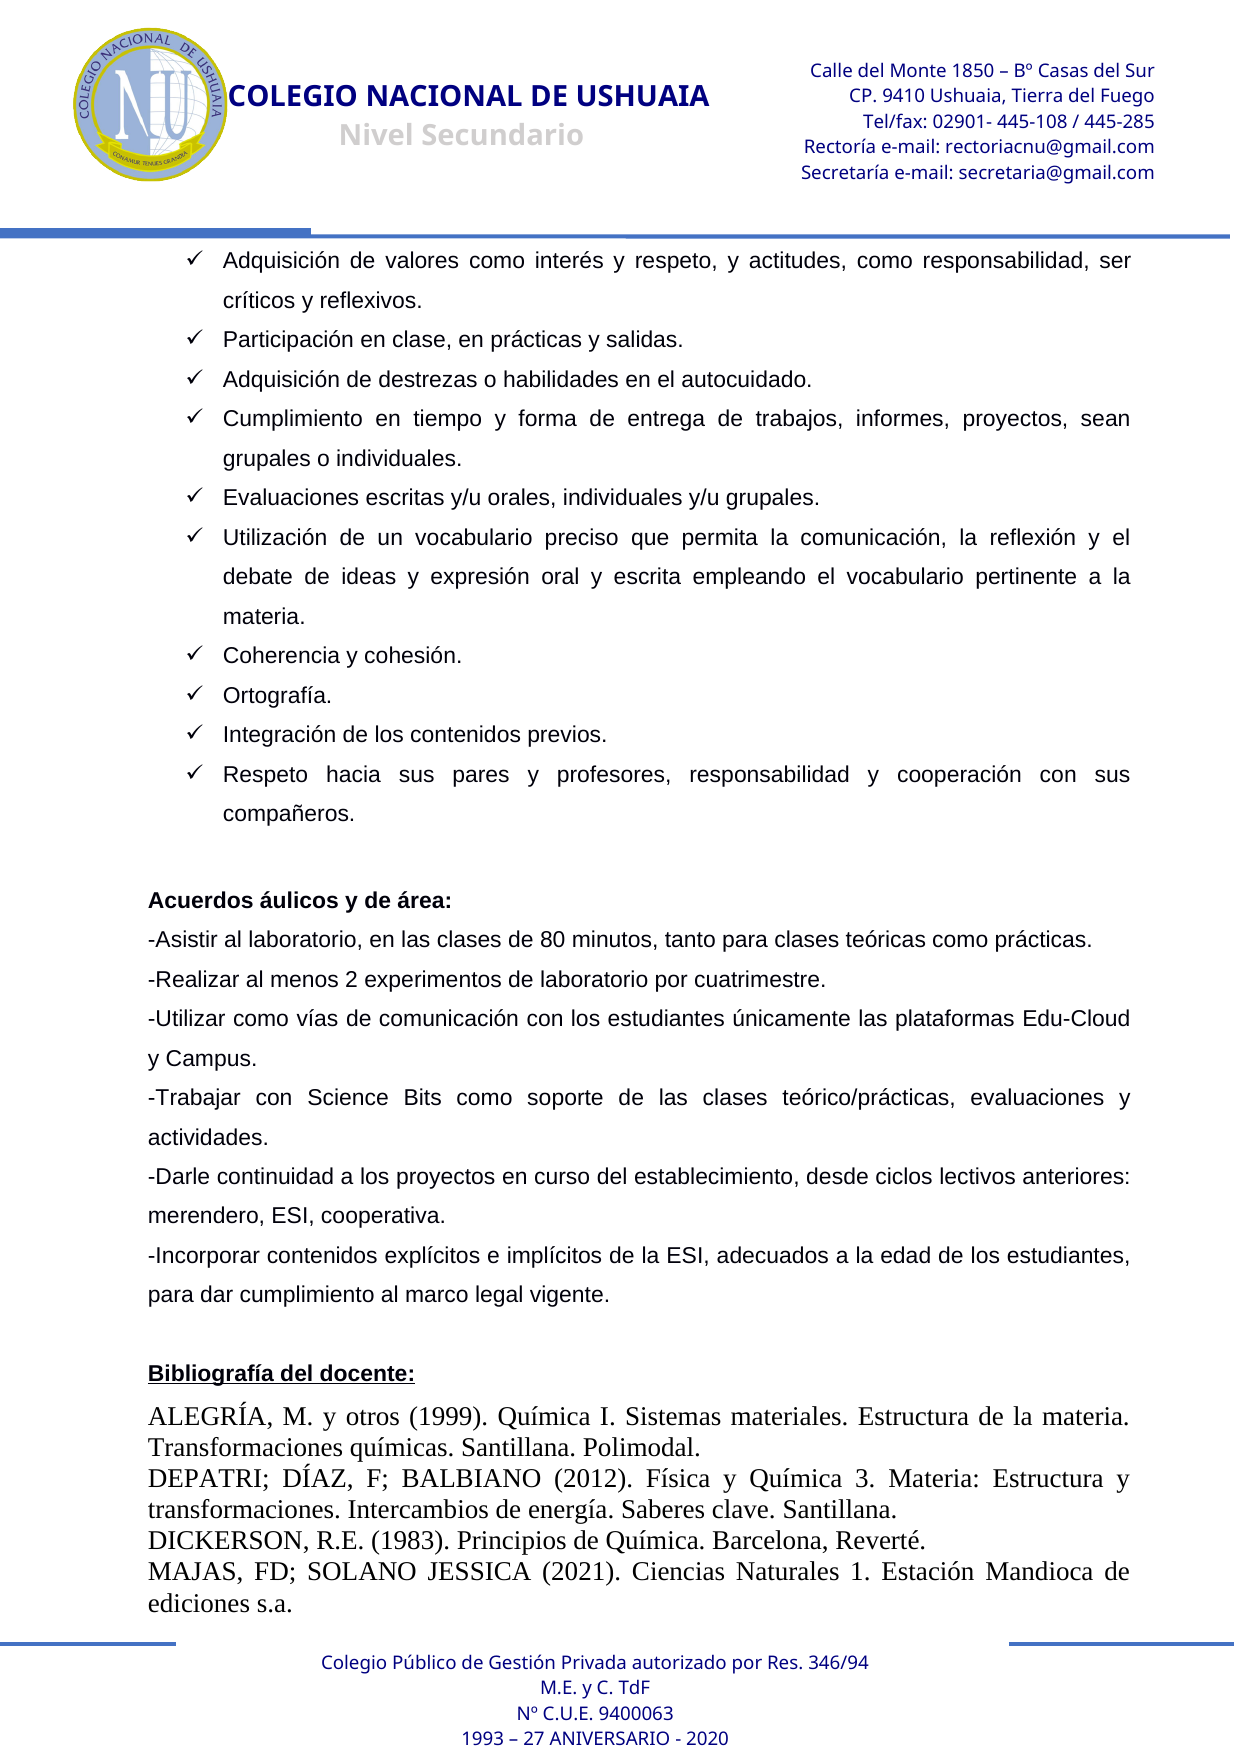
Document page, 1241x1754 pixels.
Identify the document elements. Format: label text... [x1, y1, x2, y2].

text MAJAS, FD; SOLANO JESSICA (2021). Ciencias Naturales 1. Estación Mandioca de ediciones s.a. [148, 1556, 1132, 1618]
picture [64, 20, 235, 188]
list Adquisición de valores como interés y respeto, y actitudes, como responsabilidad, ser críticos y reflexivos. [185, 247, 1132, 313]
list Adquisición de destrezas o habilidades en el autocuidado. [185, 366, 1132, 392]
list Utilización de un vocabulario preciso que permita la comunicación, la reflexión y el debate de ideas y expresión oral y escrita empleando el vocabulario pertinente a la materia. [185, 524, 1132, 629]
list Evaluaciones escritas y/u orales, individuales y/u grupales. [185, 484, 1132, 511]
text -Darle continuidad a los proyectos en curso del establecimiento, desde ciclos lectivos anteriores: merendero, ESI, cooperativa. [148, 1163, 1132, 1229]
text -Realizar al menos 2 experimentos de laboratorio por cuatrimestre. [148, 966, 1132, 992]
list Ortografía. [185, 682, 1132, 708]
list Participación en clase, en prácticas y salidas. [185, 326, 1132, 353]
text -Asistir al laboratorio, en las clases de 80 minutos, tanto para clases teóricas como prácticas. [148, 926, 1132, 952]
text -Utilizar como vías de comunicación con los estudiantes únicamente las plataformas Edu-Cloud y Campus. [148, 1005, 1132, 1071]
list Coherencia y cohesión. [185, 642, 1132, 669]
list Cumplimiento en tiempo y forma de entrega de trabajos, informes, proyectos, sean grupales o individuales. [185, 405, 1132, 471]
text DICKERSON, R.E. (1983). Principios de Química. Barcelona, Reverté. [148, 1524, 1132, 1556]
text -Trabajar con Science Bits como soporte de las clases teórico/prácticas, evaluaciones y actividades. [148, 1084, 1132, 1150]
list Respeto hacia sus pares y profesores, responsabilidad y cooperación con sus compañeros. [185, 761, 1132, 827]
list Integración de los contenidos previos. [185, 721, 1132, 748]
text Bibliografía del docente: [148, 1360, 1132, 1387]
text DEPATRI; DÍAZ, F; BALBIANO (2012). Física y Química 3. Materia: Estructura y transformaciones. Intercambios de energía. Saberes clave. Santillana. [148, 1462, 1132, 1524]
text -Incorporar contenidos explícitos e implícitos de la ESI, adecuados a la edad de los estudiantes, para dar cumplimiento al marco legal vigente. [148, 1242, 1132, 1308]
text Acuerdos áulicos y de área: [148, 887, 1132, 913]
text ALEGRÍA, M. y otros (1999). Química I. Sistemas materiales. Estructura de la materia. Transformaciones químicas. Santillana. Polimodal. [148, 1400, 1132, 1462]
